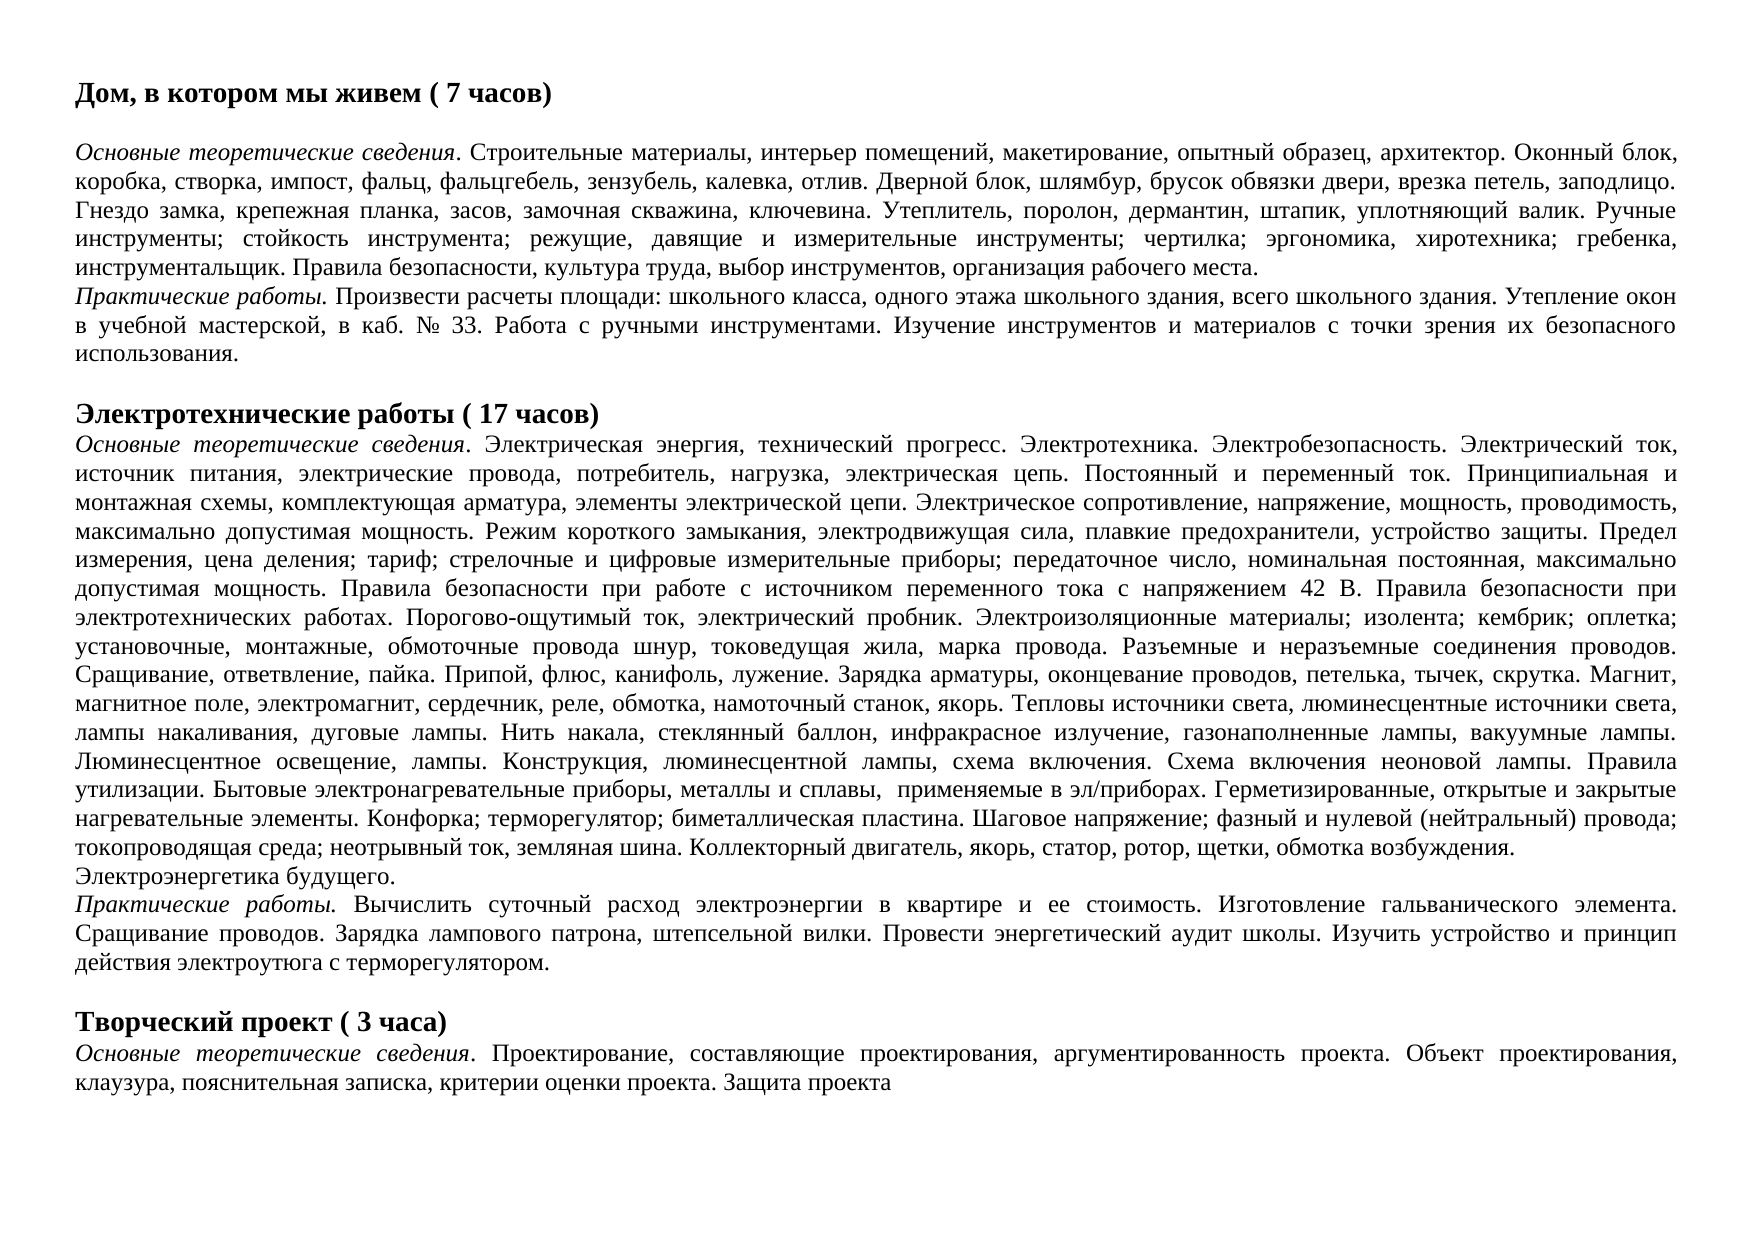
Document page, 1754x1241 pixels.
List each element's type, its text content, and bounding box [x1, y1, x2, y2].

text Основные теоретические сведения. Строительные материалы, интерьер помещений, макетирование, опытный образец, архитектор. Оконный блок, коробка, створка, импост, фальц, фальцгебель, зензубель, калевка, отлив. Дверной блок, шлямбур, брусок обвязки двери, врезка петель, заподлицо. Гнездо замка, крепежная планка, засов, замочная скважина, ключевина. Утеплитель, поролон, дермантин, штапик, уплотняющий валик. Ручные инструменты; стойкость инструмента; режущие, давящие и измерительные инструменты; чертилка; эргономика, хиротехника; гребенка, инструментальщик. Правила безопасности, культура труда, выбор инструментов, организация рабочего места. [75, 137, 1679, 281]
text Основные теоретические сведения. Электрическая энергия, технический прогресс. Электротехника. Электробезопасность. Электрический ток, источник питания, электрические провода, потребитель, нагрузка, электрическая цепь. Постоянный и переменный ток. Принципиальная и монтажная схемы, комплектующая арматура, элементы электрической цепи. Электрическое сопротивление, напряжение, мощность, проводимость, максимально допустимая мощность. Режим короткого замыкания, электродвижущая сила, плавкие предохранители, устройство защиты. Предел измерения, цена деления; тариф; стрелочные и цифровые измерительные приборы; передаточное число, номинальная постоянная, максимально допустимая мощность. Правила безопасности при работе с источником переменного тока с напряжением 42 В. Правила безопасности при электротехнических работах. Порогово-ощутимый ток, электрический пробник. Электроизоляционные материалы; изолента; кембрик; оплетка; установочные, монтажные, обмоточные провода шнур, токоведущая жила, марка провода. Разъемные и неразъемные соединения проводов. Сращивание, ответвление, пайка. Припой, флюс, канифоль, лужение. Зарядка арматуры, оконцевание проводов, петелька, тычек, скрутка. Магнит, магнитное поле, электромагнит, сердечник, реле, обмотка, намоточный станок, якорь. Тепловы источники света, люминесцентные источники света, лампы накаливания, дуговые лампы. Нить накала, стеклянный баллон, инфракрасное излучение, газонаполненные лампы, вакуумные лампы. Люминесцентное освещение, лампы. Конструкция, люминесцентной лампы, схема включения. Схема включения неоновой лампы. Правила утилизации. Бытовые электронагревательные приборы, металлы и сплавы, применяемые в эл/приборах. Герметизированные, открытые и закрытые нагревательные элементы. Конфорка; терморегулятор; биметаллическая пластина. Шаговое напряжение; фазный и нулевой (нейтральный) провода; токопроводящая среда; неотрывный ток, земляная шина. Коллекторный двигатель, якорь, статор, ротор, щетки, обмотка возбуждения. [75, 429, 1679, 861]
text Практические работы. Вычислить суточный расход электроэнергии в квартире и ее стоимость. Изготовление гальванического элемента. Сращивание проводов. Зарядка лампового патрона, штепсельной вилки. Провести энергетический аудит школы. Изучить устройство и принцип действия электроутюга с терморегулятором. [75, 889, 1679, 976]
text Основные теоретические сведения. Проектирование, составляющие проектирования, аргументированность проекта. Объект проектирования, клаузура, пояснительная записка, критерии оценки проекта. Защита проекта [75, 1038, 1679, 1096]
text Творческий проект ( 3 часа) [75, 1004, 1679, 1038]
text Электротехнические работы ( 17 часов) [75, 396, 1679, 429]
text Практические работы. Произвести расчеты площади: школьного класса, одного этажа школьного здания, всего школьного здания. Утепление окон в учебной мастерской, в каб. № 33. Работа с ручными инструментами. Изучение инструментов и материалов с точки зрения их безопасного использования. [75, 281, 1679, 367]
text Электроэнергетика будущего. [75, 861, 1679, 889]
text Дом, в котором мы живем ( 7 часов) [75, 75, 1679, 108]
